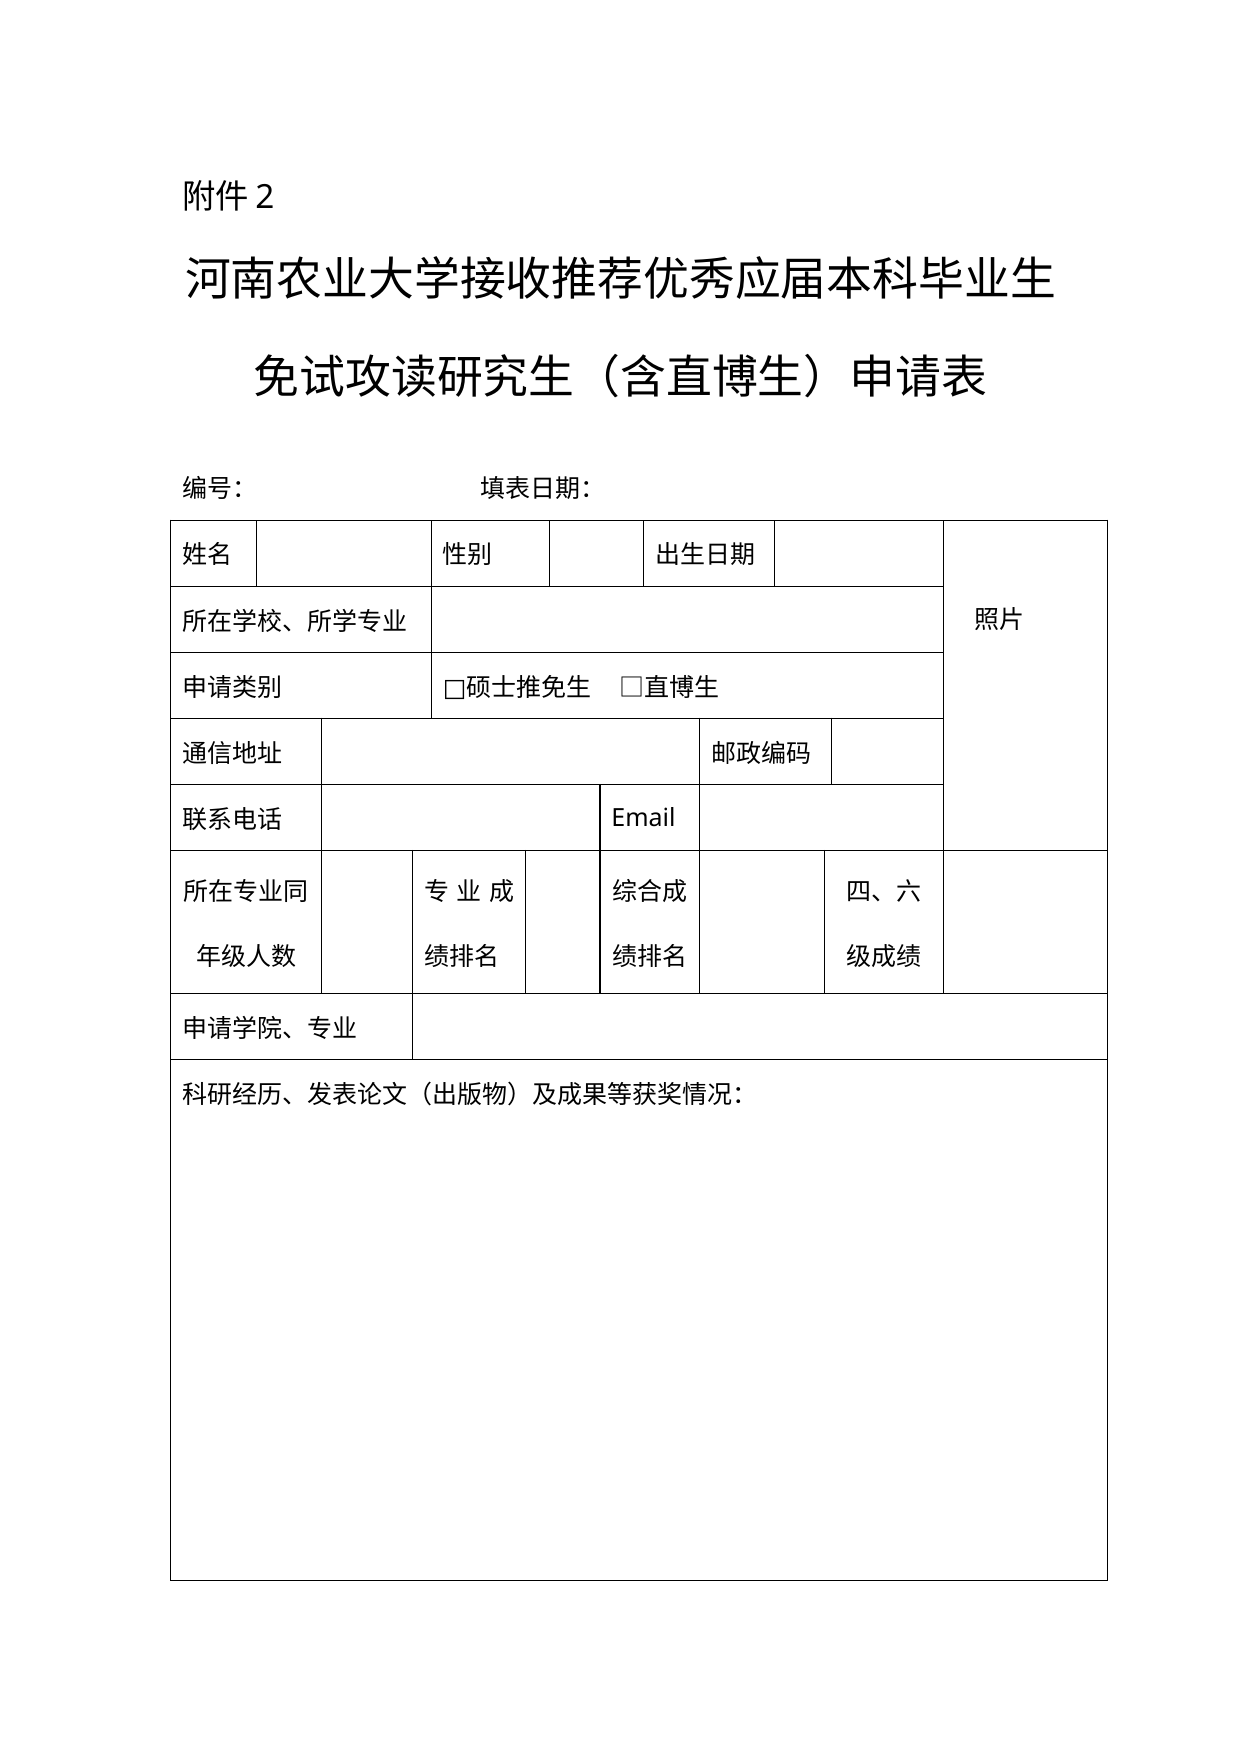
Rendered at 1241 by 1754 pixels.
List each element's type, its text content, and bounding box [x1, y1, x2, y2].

text 免试攻读研究生（含直博生）申请表 [182, 324, 1058, 422]
table_cell 四、六级成绩 [825, 851, 943, 993]
table_cell [322, 785, 599, 850]
table_cell [322, 851, 412, 993]
table_cell [322, 719, 699, 784]
table_header 出生日期 [644, 521, 774, 586]
text 附件2 [182, 162, 1058, 227]
table_header [257, 521, 431, 586]
table_cell [700, 785, 943, 850]
table_cell [700, 851, 824, 993]
table_cell 通信地址 [171, 719, 321, 784]
table_cell [832, 719, 943, 784]
table_cell 所在专业同年级人数 [171, 851, 321, 993]
table_cell 所在学校、所学专业 [171, 587, 431, 652]
table_cell 联系电话 [171, 785, 321, 850]
table_header 照片 [944, 521, 1107, 850]
table_header [775, 521, 943, 586]
table_cell [413, 994, 1107, 1059]
text 编号： 填表日期： [182, 454, 1058, 519]
table_cell [432, 587, 943, 652]
table_header 姓名 [171, 521, 256, 586]
table_cell 申请学院、专业 [171, 994, 412, 1059]
table_cell [944, 851, 1107, 993]
table_cell 邮政编码 [700, 719, 831, 784]
table_cell □硕士推免生 □直博生 [432, 653, 943, 718]
table_cell 综合成绩排名 [601, 851, 699, 993]
table_header 性别 [432, 521, 549, 586]
table_cell 科研经历、发表论文（出版物）及成果等获奖情况： [171, 1060, 1107, 1580]
table_cell Email [601, 785, 699, 850]
table_cell 申请类别 [171, 653, 431, 718]
table_cell [526, 851, 599, 993]
table_header [550, 521, 643, 586]
text 河南农业大学接收推荐优秀应届本科毕业生 [182, 227, 1058, 324]
table_cell 专业成绩排名 [413, 851, 525, 993]
